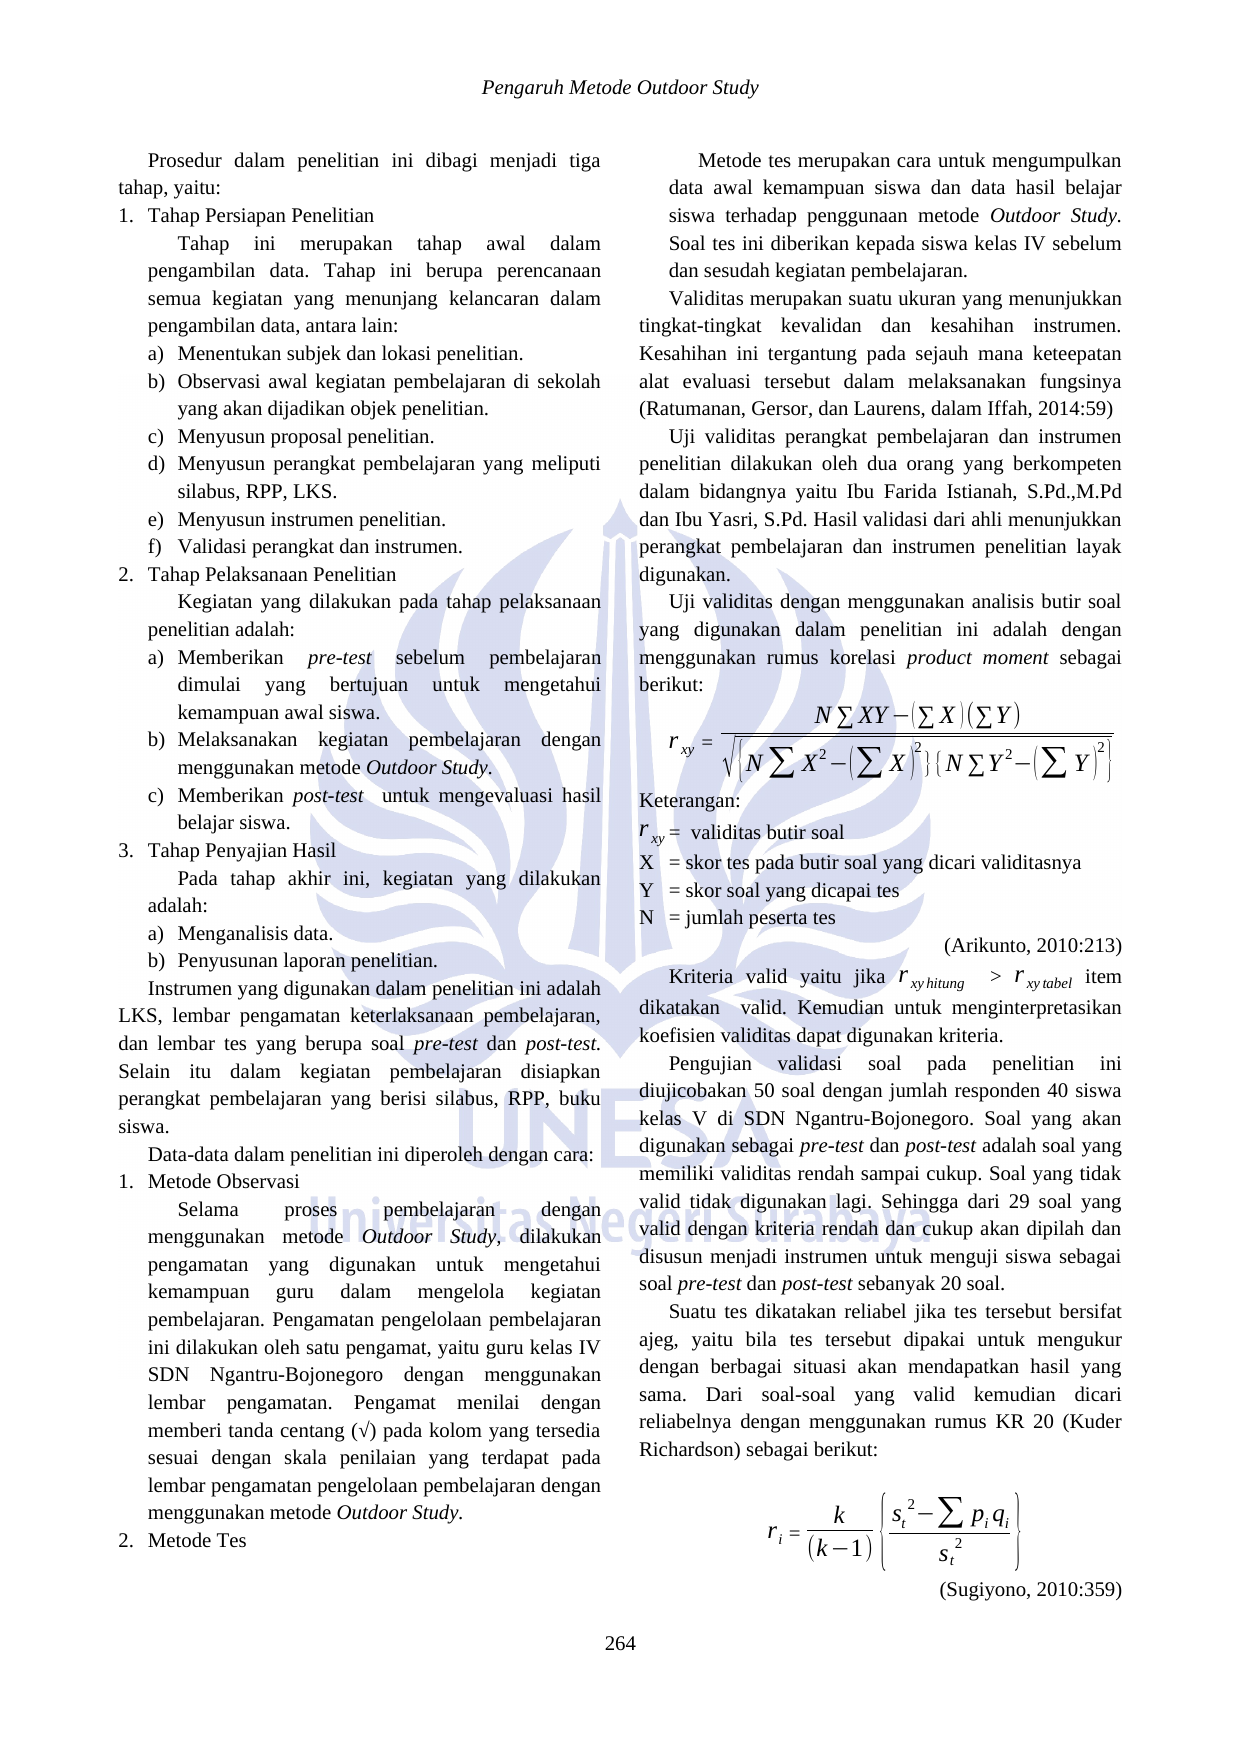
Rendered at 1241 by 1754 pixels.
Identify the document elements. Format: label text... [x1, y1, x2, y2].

list Observasi awal kegiatan pembelajaran di sekolah yang akan dijadikan objek penelitian. [148, 368, 601, 420]
list Kegiatan yang dilakukan pada tahap pelaksanaan penelitian adalah: [148, 589, 601, 641]
list Kriteria valid yaitu jika > item dikatakan valid. Kemudian untuk menginterpretasikan koefisien validitas dapat digunakan kriteria. [639, 960, 1122, 1047]
list Tahap ini merupakan tahap awal dalam pengambilan data. Tahap ini berupa perencanaan semua kegiatan yang menunjang kelancaran dalam pengambilan data, antara lain: [148, 231, 601, 337]
list Tahap Persiapan Penelitian [118, 203, 601, 227]
list Tahap Penyajian Hasil [118, 838, 601, 862]
list Tahap Pelaksanaan Penelitian [118, 562, 601, 586]
list Validasi perangkat dan instrumen. [148, 534, 601, 558]
list Pada tahap akhir ini, kegiatan yang dilakukan adalah: [148, 865, 601, 917]
list Menganalisis data. [148, 921, 601, 945]
list Memberikan pre-test sebelum pembelajaran dimulai yang bertujuan untuk mengetahui kemampuan awal siswa. [148, 644, 601, 724]
list = [639, 1492, 1122, 1573]
list N = jumlah peserta tes [639, 905, 1122, 929]
list Selama proses pembelajaran dengan menggunakan metode Outdoor Study, dilakukan pengamatan yang digunakan untuk mengetahui kemampuan guru dalam mengelola kegiatan pembelajaran. Pengamatan pengelolaan pembelajaran ini dilakukan oleh satu pengamat, yaitu guru kelas IV SDN Ngantru-Bojonegoro dengan menggunakan lembar pengamatan. Pengamat menilai dengan memberi tanda centang (√) pada kolom yang tersedia sesuai dengan skala penilaian yang terdapat pada lembar pengamatan pengelolaan pembelajaran dengan menggunakan metode Outdoor Study. [148, 1197, 601, 1524]
text Validitas merupakan suatu ukuran yang menunjukkan tingkat-tingkat kevalidan dan kesahihan instrumen. Kesahihan ini tergantung pada sejauh mana keteepatan alat evaluasi tersebut dalam melaksanakan fungsinya (Ratumanan, Gersor, dan Laurens, dalam Iffah, 2014:59) [639, 286, 1122, 420]
list (Sugiyono, 2010:359) [639, 1577, 1122, 1601]
list Menyusun proposal penelitian. [148, 424, 601, 448]
list = validitas butir soal [639, 815, 1122, 846]
text Data-data dalam penelitian ini diperoleh dengan cara: [118, 1141, 601, 1166]
list X = skor tes pada butir soal yang dicari validitasnya [639, 850, 1122, 874]
list Uji validitas perangkat pembelajaran dan instrumen penelitian dilakukan oleh dua orang yang berkompeten dalam bidangnya yaitu Ibu Farida Istianah, S.Pd.,M.Pd dan Ibu Yasri, S.Pd. Hasil validasi dari ahli menunjukkan perangkat pembelajaran dan instrumen penelitian layak digunakan. [639, 424, 1122, 586]
list Menentukan subjek dan lokasi penelitian. [148, 341, 601, 365]
text Prosedur dalam penelitian ini dibagi menjadi tiga tahap, yaitu: [118, 148, 601, 199]
list Metode Observasi [118, 1169, 601, 1193]
text = [639, 700, 1122, 784]
list Uji validitas dengan menggunakan analisis butir soal yang digunakan dalam penelitian ini adalah dengan menggunakan rumus korelasi product moment sebagai berikut: [639, 589, 1122, 696]
list Pengujian validasi soal pada penelitian ini diujicobakan 50 soal dengan jumlah responden 40 siswa kelas V di SDN Ngantru-Bojonegoro. Soal yang akan digunakan sebagai pre-test dan post-test adalah soal yang memiliki validitas rendah sampai cukup. Soal yang tidak valid tidak digunakan lagi. Sehingga dari 29 soal yang valid dengan kriteria rendah dan cukup akan dipilah dan disusun menjadi instrumen untuk menguji siswa sebagai soal pre-test dan post-test sebanyak 20 soal. [639, 1051, 1122, 1295]
list Menyusun instrumen penelitian. [148, 507, 601, 531]
list (Arikunto, 2010:213) [639, 933, 1122, 957]
list Memberikan post-test untuk mengevaluasi hasil belajar siswa. [148, 783, 601, 834]
list Metode Tes [118, 1528, 601, 1552]
list Keterangan: [639, 787, 1122, 812]
list Suatu tes dikatakan reliabel jika tes tersebut bersifat ajeg, yaitu bila tes tersebut dipakai untuk mengukur dengan berbagai situasi akan mendapatkan hasil yang sama. Dari soal-soal yang valid kemudian dicari reliabelnya dengan menggunakan rumus KR 20 (Kuder Richardson) sebagai berikut: [639, 1299, 1122, 1461]
list Melaksanakan kegiatan pembelajaran dengan menggunakan metode Outdoor Study. [148, 727, 601, 779]
list Menyusun perangkat pembelajaran yang meliputi silabus, RPP, LKS. [148, 451, 601, 503]
list Penyusunan laporan penelitian. [148, 948, 601, 972]
list Metode tes merupakan cara untuk mengumpulkan data awal kemampuan siswa dan data hasil belajar siswa terhadap penggunaan metode Outdoor Study. Soal tes ini diberikan kepada siswa kelas IV sebelum dan sesudah kegiatan pembelajaran. [668, 148, 1122, 282]
list Y = skor soal yang dicapai tes [639, 878, 1122, 902]
text Instrumen yang digunakan dalam penelitian ini adalah LKS, lembar pengamatan keterlaksanaan pembelajaran, dan lembar tes yang berupa soal pre-test dan post-test. Selain itu dalam kegiatan pembelajaran disiapkan perangkat pembelajaran yang berisi silabus, RPP, buku siswa. [118, 976, 601, 1138]
